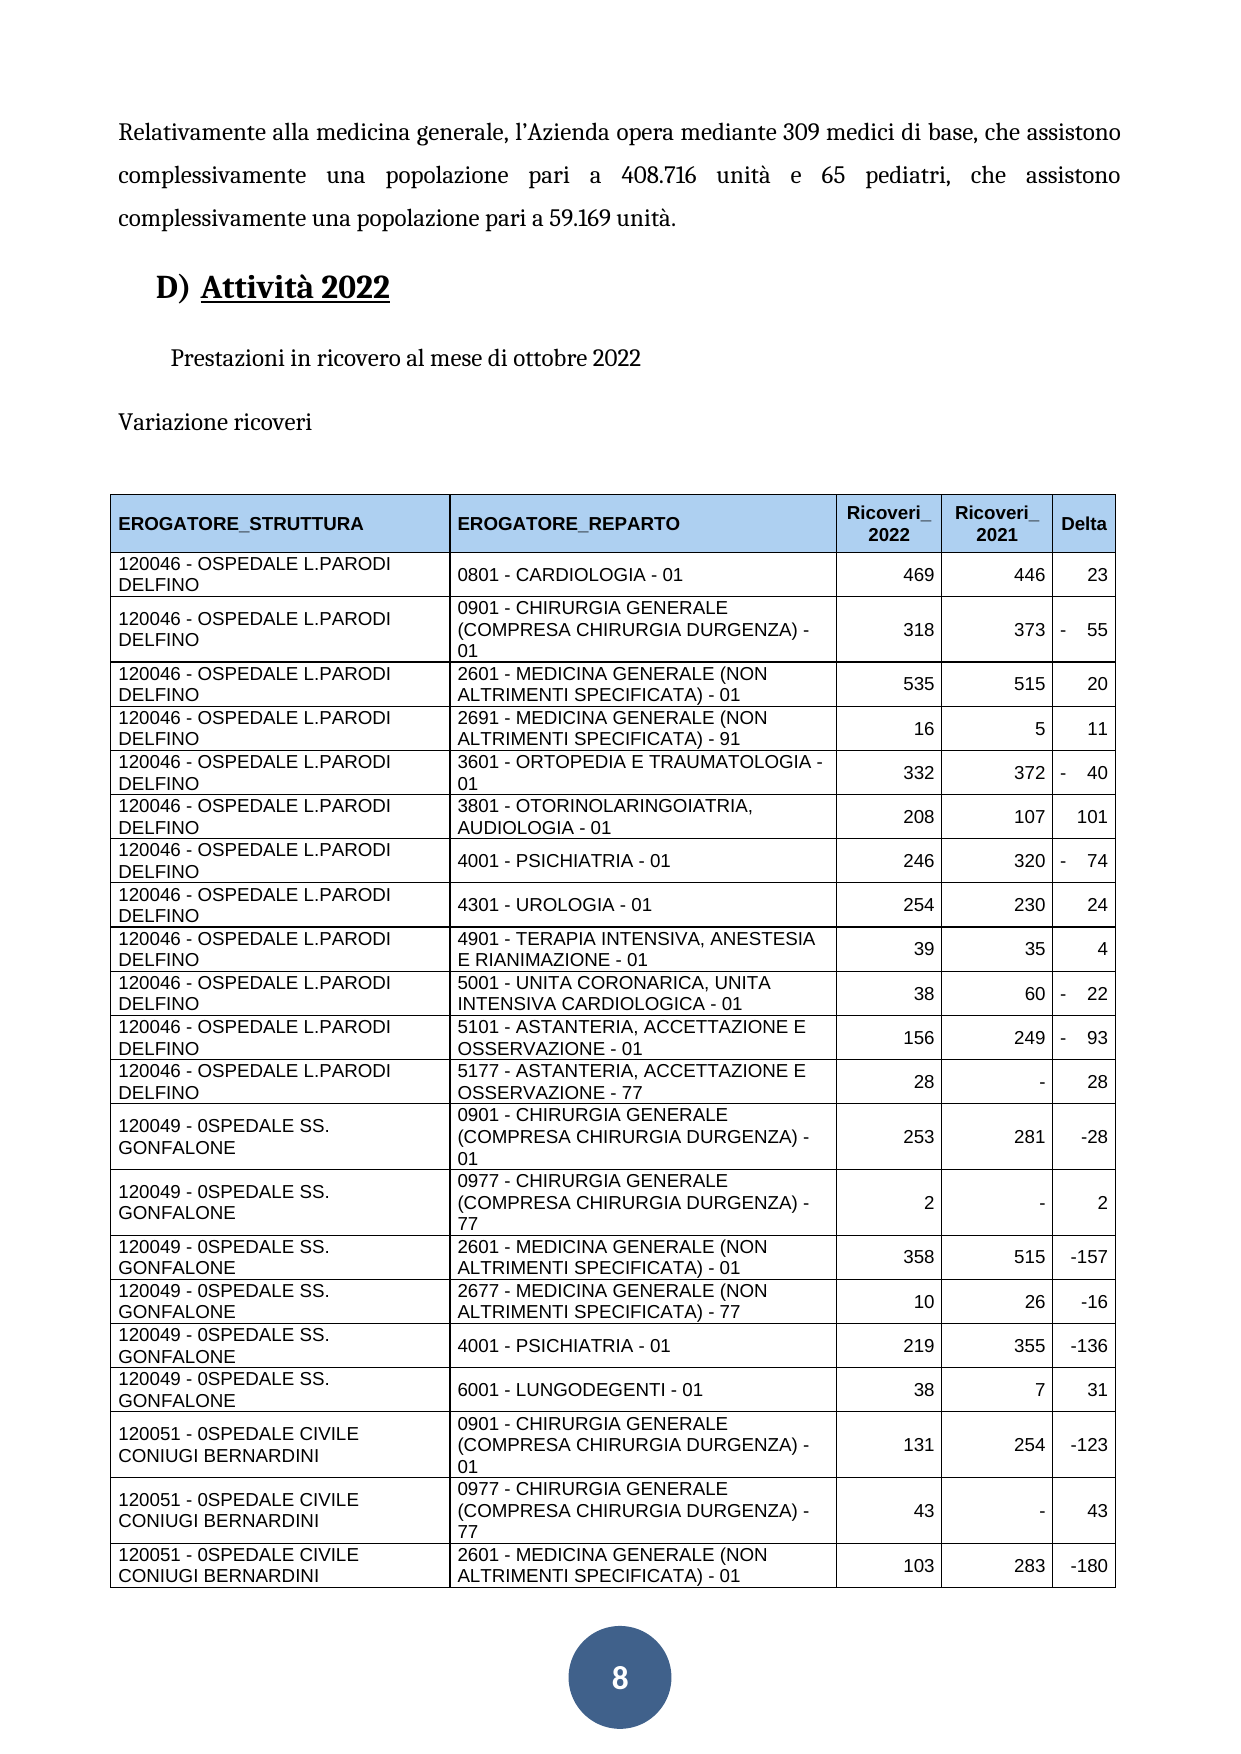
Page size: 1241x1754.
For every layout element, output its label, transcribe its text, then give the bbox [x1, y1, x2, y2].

table_cell 358 [837, 1236, 941, 1279]
table_cell - [942, 1170, 1052, 1234]
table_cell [111, 1544, 449, 1587]
table_cell 249 [942, 1016, 1052, 1059]
table_cell 28 [1053, 1060, 1115, 1103]
table_cell 120046 - OSPEDALE L.PARODI DELFINO [111, 751, 449, 794]
table_cell 2601 - MEDICINA GENERALE (NON ALTRIMENTI SPECIFICATA) - 01 [451, 1236, 836, 1279]
table_cell 320 [942, 839, 1052, 882]
table_cell 355 [942, 1324, 1052, 1367]
table_cell 254 [942, 1412, 1052, 1477]
text Variazione ricoveri [118, 408, 1122, 437]
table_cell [111, 1478, 449, 1543]
table_cell -28 [1053, 1104, 1115, 1169]
text Relativamente alla medicina generale, l’Azienda opera mediante 309 medici di base, che assistono complessivamente una popolazione pari a 408.716 unità e 65 pediatri, che assistono complessivamente una popolazione pari a 59.169 unità. [118, 118, 1122, 233]
table_cell 3801 - OTORINOLARINGOIATRIA, AUDIOLOGIA - 01 [451, 795, 836, 838]
table_cell -180 [1053, 1544, 1115, 1587]
table_cell 103 [837, 1544, 941, 1587]
table_cell 43 [1053, 1478, 1115, 1543]
table_cell 4001 - PSICHIATRIA - 01 [451, 1324, 836, 1367]
table_cell 120049 - 0SPEDALE SS. GONFALONE [111, 1104, 449, 1169]
table_cell 120046 - OSPEDALE L.PARODI DELFINO [111, 553, 449, 596]
list Attività 2022 [156, 268, 1122, 307]
table_cell 254 [837, 883, 941, 926]
table_cell 120046 - OSPEDALE L.PARODI DELFINO [111, 928, 449, 971]
table_cell 535 [837, 663, 941, 706]
table_cell 120046 - OSPEDALE L.PARODI DELFINO [111, 597, 449, 661]
table_cell -136 [1053, 1324, 1115, 1367]
table_cell 20 [1053, 663, 1115, 706]
table_header Delta [1053, 495, 1115, 552]
table_cell 0901 - CHIRURGIA GENERALE (COMPRESA CHIRURGIA DURGENZA) - 01 [451, 1412, 836, 1477]
table_cell 469 [837, 553, 941, 596]
table_cell 2601 - MEDICINA GENERALE (NON ALTRIMENTI SPECIFICATA) - 01 [451, 1544, 836, 1587]
table_cell 7 [942, 1368, 1052, 1411]
table_header Ricoveri_ 2022 [837, 495, 941, 552]
table_cell 446 [942, 553, 1052, 596]
table_cell 28 [837, 1060, 941, 1103]
table_header EROGATORE_STRUTTURA [111, 495, 449, 552]
table_cell 372 [942, 751, 1052, 794]
table_cell 0801 - CARDIOLOGIA - 01 [451, 553, 836, 596]
table_cell 515 [942, 663, 1052, 706]
table_cell 120046 - OSPEDALE L.PARODI DELFINO [111, 839, 449, 882]
table_cell 2691 - MEDICINA GENERALE (NON ALTRIMENTI SPECIFICATA) - 91 [451, 707, 836, 750]
table_cell 515 [942, 1236, 1052, 1279]
table_cell 120046 - OSPEDALE L.PARODI DELFINO [111, 663, 449, 706]
table_cell 107 [942, 795, 1052, 838]
table_cell - [942, 1060, 1052, 1103]
table_cell 6001 - LUNGODEGENTI - 01 [451, 1368, 836, 1411]
table_cell -16 [1053, 1280, 1115, 1323]
table_cell 0977 - CHIRURGIA GENERALE (COMPRESA CHIRURGIA DURGENZA) - 77 [451, 1478, 836, 1543]
table_cell 35 [942, 928, 1052, 971]
table_cell 3601 - ORTOPEDIA E TRAUMATOLOGIA - 01 [451, 751, 836, 794]
table_cell 120049 - 0SPEDALE SS. GONFALONE [111, 1324, 449, 1367]
table_cell 5 [942, 707, 1052, 750]
table_cell 38 [837, 1368, 941, 1411]
table_cell 24 [1053, 883, 1115, 926]
table_cell - [942, 1478, 1052, 1543]
table_cell 10 [837, 1280, 941, 1323]
table_cell 208 [837, 795, 941, 838]
text Prestazioni in ricovero al mese di ottobre 2022 [170, 344, 1122, 373]
table_header Ricoveri_ 2021 [942, 495, 1052, 552]
table_cell 0977 - CHIRURGIA GENERALE (COMPRESA CHIRURGIA DURGENZA) - 77 [451, 1170, 836, 1234]
table_cell 0901 - CHIRURGIA GENERALE (COMPRESA CHIRURGIA DURGENZA) - 01 [451, 597, 836, 661]
table_cell 5101 - ASTANTERIA, ACCETTAZIONE E OSSERVAZIONE - 01 [451, 1016, 836, 1059]
table_cell 38 [837, 972, 941, 1015]
table_cell 281 [942, 1104, 1052, 1169]
table_cell 120046 - OSPEDALE L.PARODI DELFINO [111, 795, 449, 838]
table_cell 120046 - OSPEDALE L.PARODI DELFINO [111, 1060, 449, 1103]
table_cell 120049 - 0SPEDALE SS. GONFALONE [111, 1236, 449, 1279]
table_cell -123 [1053, 1412, 1115, 1477]
table_cell 120046 - OSPEDALE L.PARODI DELFINO [111, 972, 449, 1015]
table_cell 120046 - OSPEDALE L.PARODI DELFINO [111, 707, 449, 750]
table_cell 120046 - OSPEDALE L.PARODI DELFINO [111, 883, 449, 926]
table_cell 5177 - ASTANTERIA, ACCETTAZIONE E OSSERVAZIONE - 77 [451, 1060, 836, 1103]
table_cell 120049 - 0SPEDALE SS. GONFALONE [111, 1368, 449, 1411]
table_cell 4901 - TERAPIA INTENSIVA, ANESTESIA E RIANIMAZIONE - 01 [451, 928, 836, 971]
table_cell 4 [1053, 928, 1115, 971]
table_header EROGATORE_REPARTO [451, 495, 836, 552]
table_cell 2601 - MEDICINA GENERALE (NON ALTRIMENTI SPECIFICATA) - 01 [451, 663, 836, 706]
table_cell 60 [942, 972, 1052, 1015]
table_cell 16 [837, 707, 941, 750]
table_cell 5001 - UNITA CORONARICA, UNITA INTENSIVA CARDIOLOGICA - 01 [451, 972, 836, 1015]
table_cell 253 [837, 1104, 941, 1169]
table_cell - 22 [1053, 972, 1115, 1015]
table_cell 332 [837, 751, 941, 794]
table_cell 120046 - OSPEDALE L.PARODI DELFINO [111, 1016, 449, 1059]
table_cell 39 [837, 928, 941, 971]
table_cell 11 [1053, 707, 1115, 750]
table_cell 131 [837, 1412, 941, 1477]
table_cell 283 [942, 1544, 1052, 1587]
table_cell 23 [1053, 553, 1115, 596]
table_cell 4301 - UROLOGIA - 01 [451, 883, 836, 926]
table_cell 156 [837, 1016, 941, 1059]
table_cell 43 [837, 1478, 941, 1543]
table_cell 373 [942, 597, 1052, 661]
table_cell - 40 [1053, 751, 1115, 794]
table_cell 120049 - 0SPEDALE SS. GONFALONE [111, 1280, 449, 1323]
table_cell 318 [837, 597, 941, 661]
table_cell - 55 [1053, 597, 1115, 661]
table_cell 31 [1053, 1368, 1115, 1411]
table_cell 101 [1053, 795, 1115, 838]
table_cell -157 [1053, 1236, 1115, 1279]
table_cell 2 [1053, 1170, 1115, 1234]
table_cell 4001 - PSICHIATRIA - 01 [451, 839, 836, 882]
table_cell 246 [837, 839, 941, 882]
table_cell 26 [942, 1280, 1052, 1323]
table_cell 120051 - 0SPEDALE CIVILE CONIUGI BERNARDINI [111, 1412, 449, 1477]
table_cell 230 [942, 883, 1052, 926]
table_cell - 93 [1053, 1016, 1115, 1059]
table_cell 0901 - CHIRURGIA GENERALE (COMPRESA CHIRURGIA DURGENZA) - 01 [451, 1104, 836, 1169]
table_cell 2677 - MEDICINA GENERALE (NON ALTRIMENTI SPECIFICATA) - 77 [451, 1280, 836, 1323]
table_cell 2 [837, 1170, 941, 1234]
table_cell - 74 [1053, 839, 1115, 882]
table_cell 219 [837, 1324, 941, 1367]
table_cell 120049 - 0SPEDALE SS. GONFALONE [111, 1170, 449, 1234]
